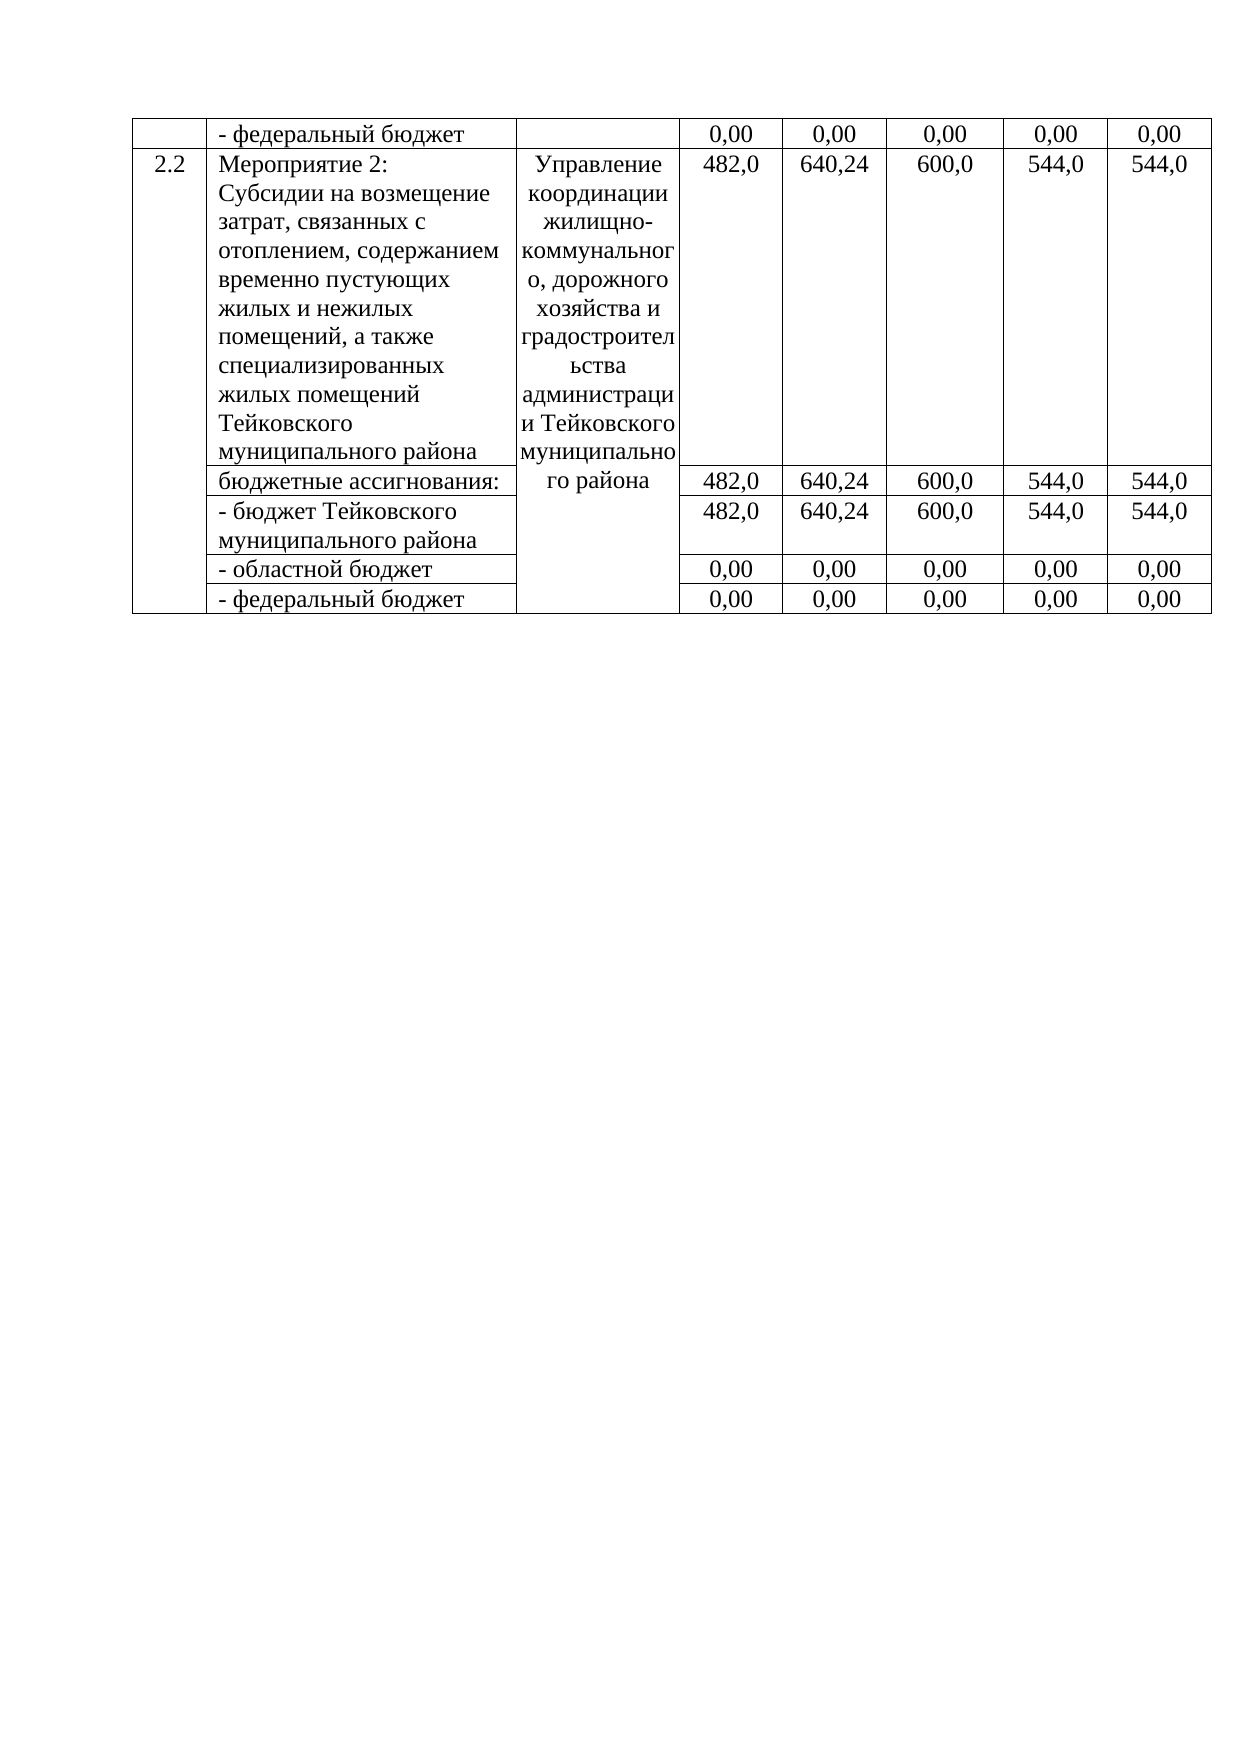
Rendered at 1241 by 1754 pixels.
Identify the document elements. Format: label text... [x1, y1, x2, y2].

table_cell 0,00 [1108, 119, 1211, 148]
table_cell 0,00 [783, 119, 886, 148]
table_cell 600,0 [887, 496, 1003, 553]
table_cell 0,00 [1108, 584, 1211, 613]
table_cell 544,0 [1108, 466, 1211, 495]
table_cell 482,0 [680, 466, 782, 495]
table_cell 0,00 [680, 119, 782, 148]
table_cell 640,24 [783, 149, 886, 465]
table_cell 0,00 [680, 555, 782, 583]
table_cell - федеральный бюджет [207, 584, 516, 613]
table_cell 0,00 [887, 119, 1003, 148]
table_cell - бюджет Тейковского муниципального района [207, 496, 516, 553]
table_cell 640,24 [783, 496, 886, 553]
table_cell 0,00 [783, 555, 886, 583]
table_cell 2.2 [133, 149, 206, 613]
table_cell 544,0 [1108, 149, 1211, 465]
table_cell 640,24 [783, 466, 886, 495]
table_cell 0,00 [887, 555, 1003, 583]
table_cell 600,0 [887, 149, 1003, 465]
table_cell 482,0 [680, 149, 782, 465]
table_cell 0,00 [1004, 119, 1107, 148]
table_cell 0,00 [783, 584, 886, 613]
table_cell 544,0 [1004, 466, 1107, 495]
table_cell 0,00 [1108, 555, 1211, 583]
table_cell - федеральный бюджет [207, 119, 516, 148]
table_cell 0,00 [1004, 555, 1107, 583]
table_cell 0,00 [1004, 584, 1107, 613]
table_cell 600,0 [887, 466, 1003, 495]
table_cell - областной бюджет [207, 555, 516, 583]
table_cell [517, 149, 679, 613]
table_cell 544,0 [1108, 496, 1211, 553]
table_cell 0,00 [680, 584, 782, 613]
table_cell 482,0 [680, 496, 782, 553]
table_cell Мероприятие 2: Субсидии на возмещение затрат, связанных с отоплением, содержанием временно пустующих жилых и нежилых помещений, а также специализированных жилых помещений Тейковского муниципального района [207, 149, 516, 465]
table_cell 0,00 [887, 584, 1003, 613]
table_cell бюджетные ассигнования: [207, 466, 516, 495]
table_cell 544,0 [1004, 149, 1107, 465]
table_cell 544,0 [1004, 496, 1107, 553]
